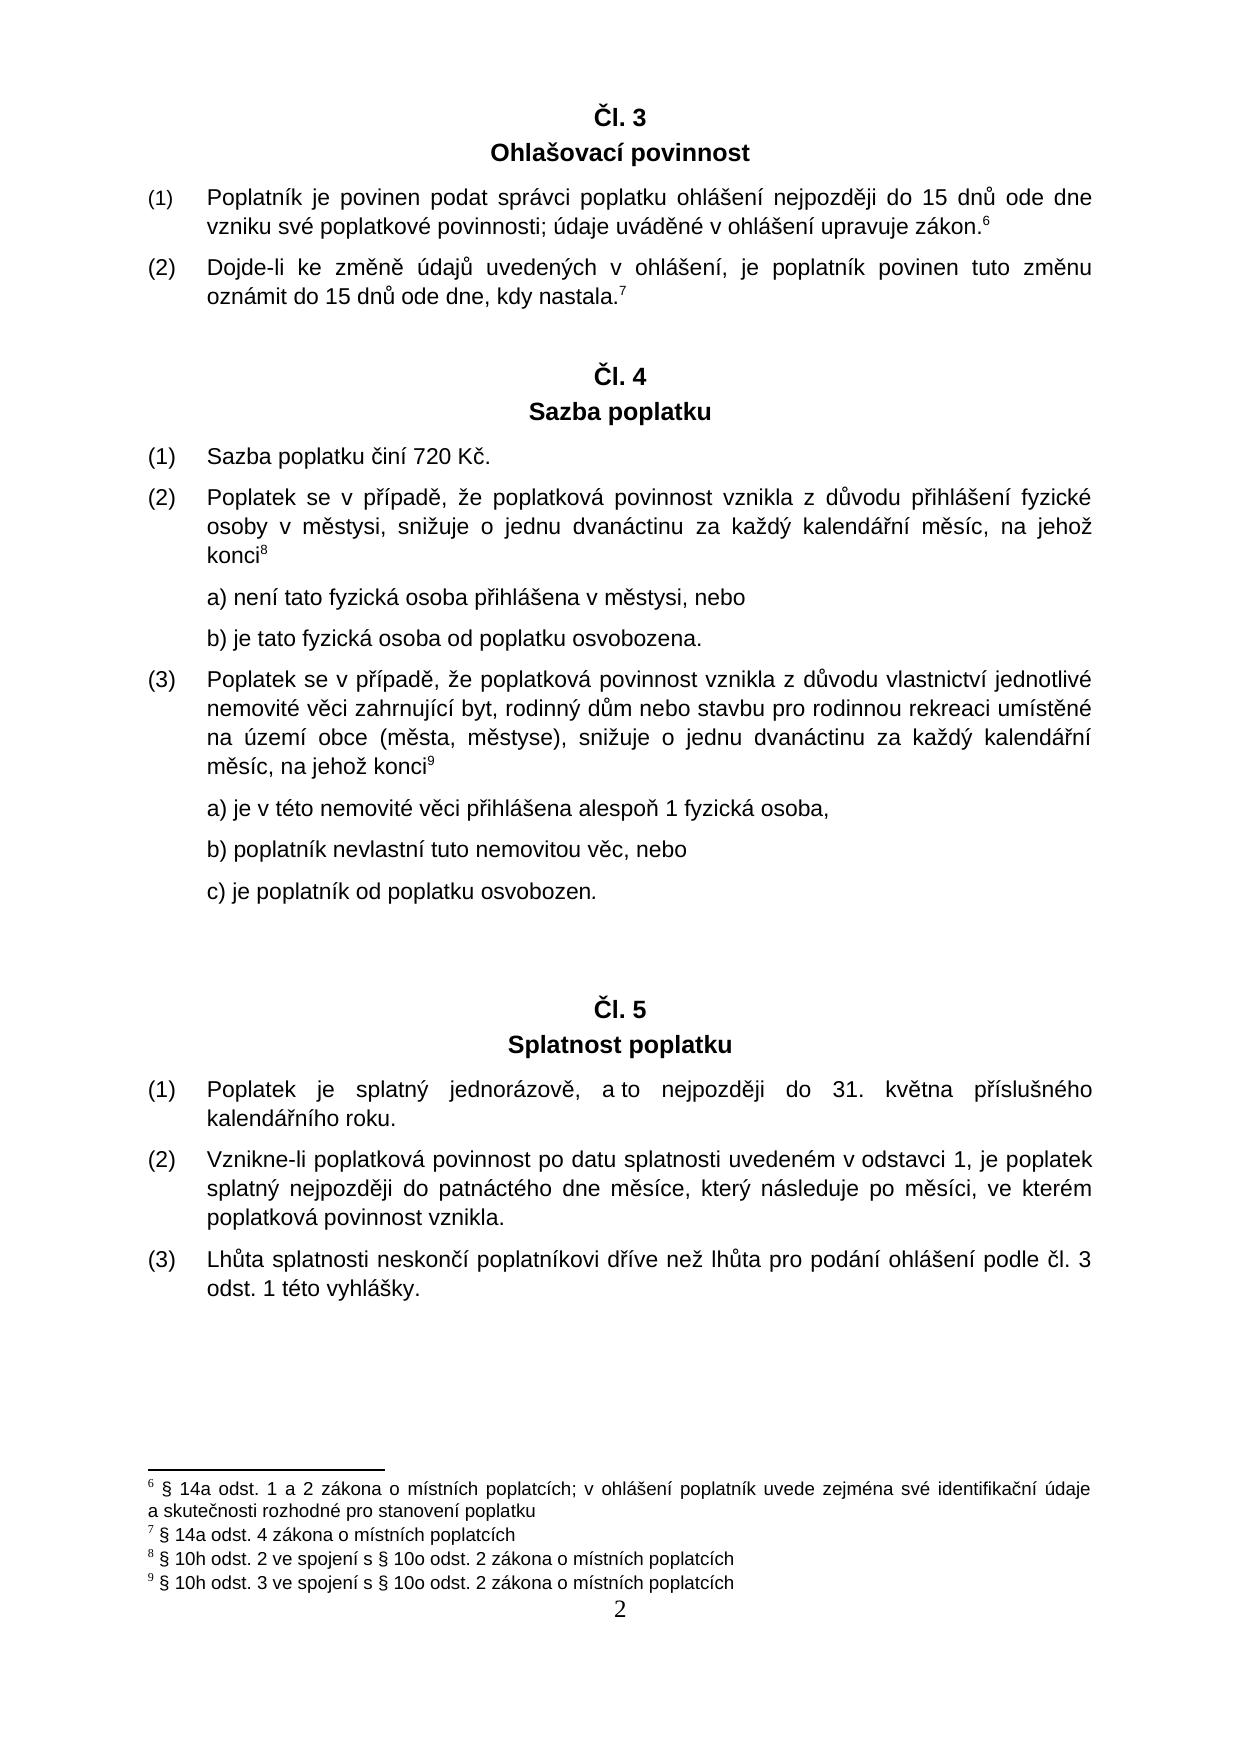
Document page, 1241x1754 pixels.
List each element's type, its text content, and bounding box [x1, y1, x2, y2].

list Poplatek se v případě, že poplatková povinnost vznikla z důvodu vlastnictví jednotlivé nemovité věci zahrnující byt, rodinný dům nebo stavbu pro rodinnou rekreaci umístěné na území obce (města, městyse), snižuje o jednu dvanáctinu za každý kalendářní měsíc, na jehož konci [148, 666, 1093, 779]
list Vznikne-li poplatková povinnost po datu splatnosti uvedeném v odstavci 1, je poplatek splatný nejpozději do patnáctého dne měsíce, který následuje po měsíci, ve kterém poplatková povinnost vznikla. [148, 1146, 1093, 1231]
text b) poplatník nevlastní tuto nemovitou věc, nebo [207, 836, 1093, 862]
text Čl. 3 [148, 103, 1093, 132]
list Poplatník je povinen podat správci poplatku ohlášení nejpozději do 15 dnů ode dne vzniku své poplatkové povinnosti; údaje uváděné v ohlášení upravuje zákon. [148, 184, 1093, 239]
text Sazba poplatku [148, 397, 1093, 426]
text Čl. 4 [148, 362, 1093, 391]
text a) není tato fyzická osoba přihlášena v městysi, nebo [207, 583, 1093, 610]
text a) je v této nemovité věci přihlášena alespoň 1 fyzická osoba, [207, 795, 1093, 821]
list Poplatek je splatný jednorázově, a to nejpozději do 31. května příslušného kalendářního roku. [148, 1076, 1093, 1131]
list Lhůta splatnosti neskončí poplatníkovi dříve než lhůta pro podání ohlášení podle čl. 3 odst. 1 této vyhlášky. [148, 1246, 1093, 1301]
text c) je poplatník od poplatku osvobozen. [207, 878, 1093, 904]
text Ohlašovací povinnost [148, 138, 1093, 167]
list Sazba poplatku činí 720 Kč. [148, 443, 1093, 469]
text b) je tato fyzická osoba od poplatku osvobozena. [207, 625, 1093, 651]
text Splatnost poplatku [148, 1030, 1093, 1059]
list Poplatek se v případě, že poplatková povinnost vznikla z důvodu přihlášení fyzické osoby v městysi, snižuje o jednu dvanáctinu za každý kalendářní měsíc, na jehož konci [148, 484, 1093, 568]
list Dojde-li ke změně údajů uvedených v ohlášení, je poplatník povinen tuto změnu oznámit do 15 dnů ode dne, kdy nastala. [148, 254, 1093, 309]
text Čl. 5 [148, 995, 1093, 1024]
